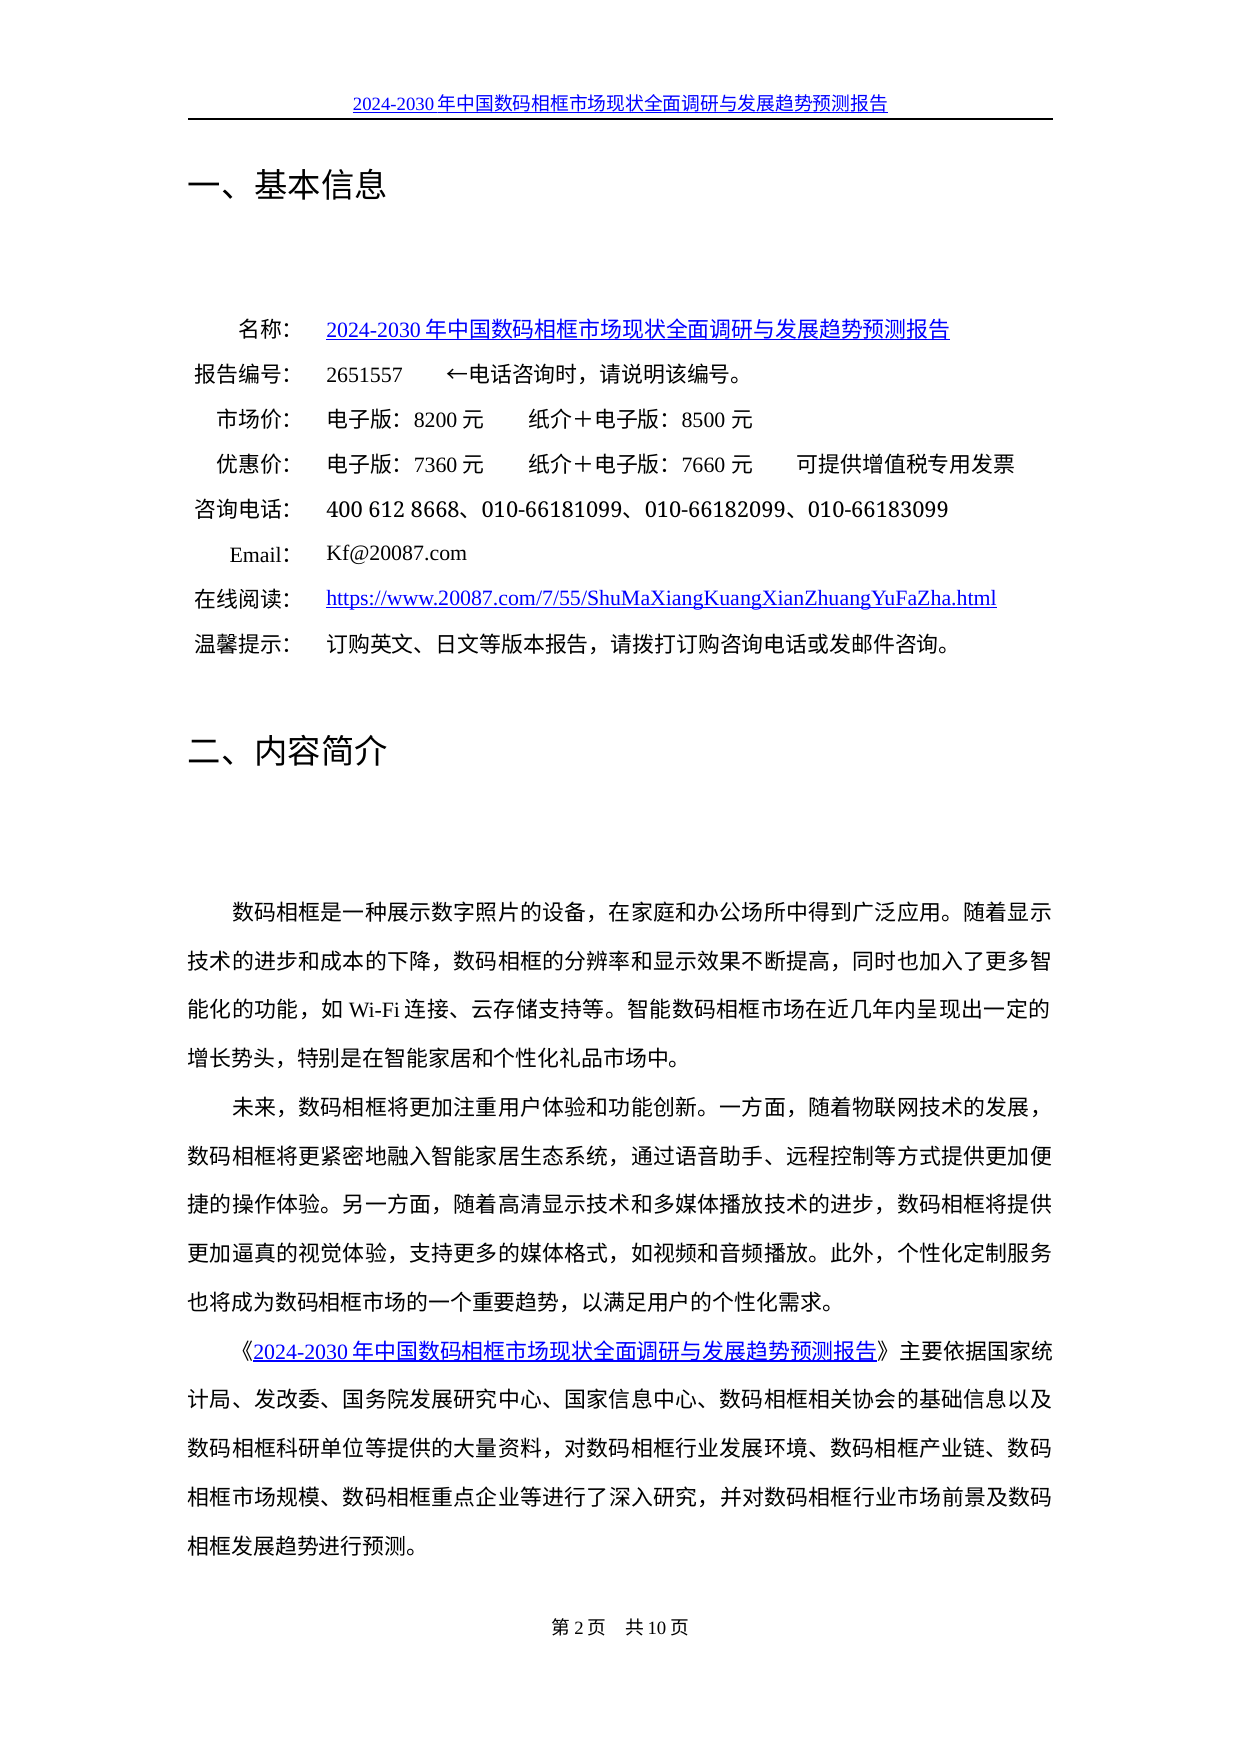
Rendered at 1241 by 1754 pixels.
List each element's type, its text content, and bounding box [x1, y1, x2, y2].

table_cell Email： [167, 537, 315, 582]
table_cell 电子版：7360 元 纸介＋电子版：7660 元 可提供增值税专用发票 [315, 447, 1073, 492]
table_header 名称： [167, 312, 315, 357]
title 一、基本信息 [187, 150, 1053, 215]
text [187, 894, 1053, 1561]
table_cell [315, 582, 1073, 627]
title 二、内容简介 [187, 717, 1053, 782]
table_header 2024-2030年中国数码相框市场现状全面调研与发展趋势预测报告 [315, 312, 1073, 357]
table_cell 报告编号： [167, 357, 315, 402]
table_cell 2651557 ←电话咨询时，请说明该编号。 [315, 357, 1073, 402]
table_cell 在线阅读： [167, 582, 315, 627]
table_cell Kf@20087.com [315, 537, 1073, 582]
table_cell 优惠价： [167, 447, 315, 492]
table_cell 400 612 8668、010-66181099、010-66182099、010-66183099 [315, 492, 1073, 537]
table_cell 订购英文、日文等版本报告，请拨打订购咨询电话或发邮件咨询。 [315, 627, 1073, 672]
table_cell 咨询电话： [167, 492, 315, 537]
table_cell 温馨提示： [167, 627, 315, 672]
table_cell 电子版：8200 元 纸介＋电子版：8500 元 [315, 402, 1073, 447]
table_cell 市场价： [167, 402, 315, 447]
